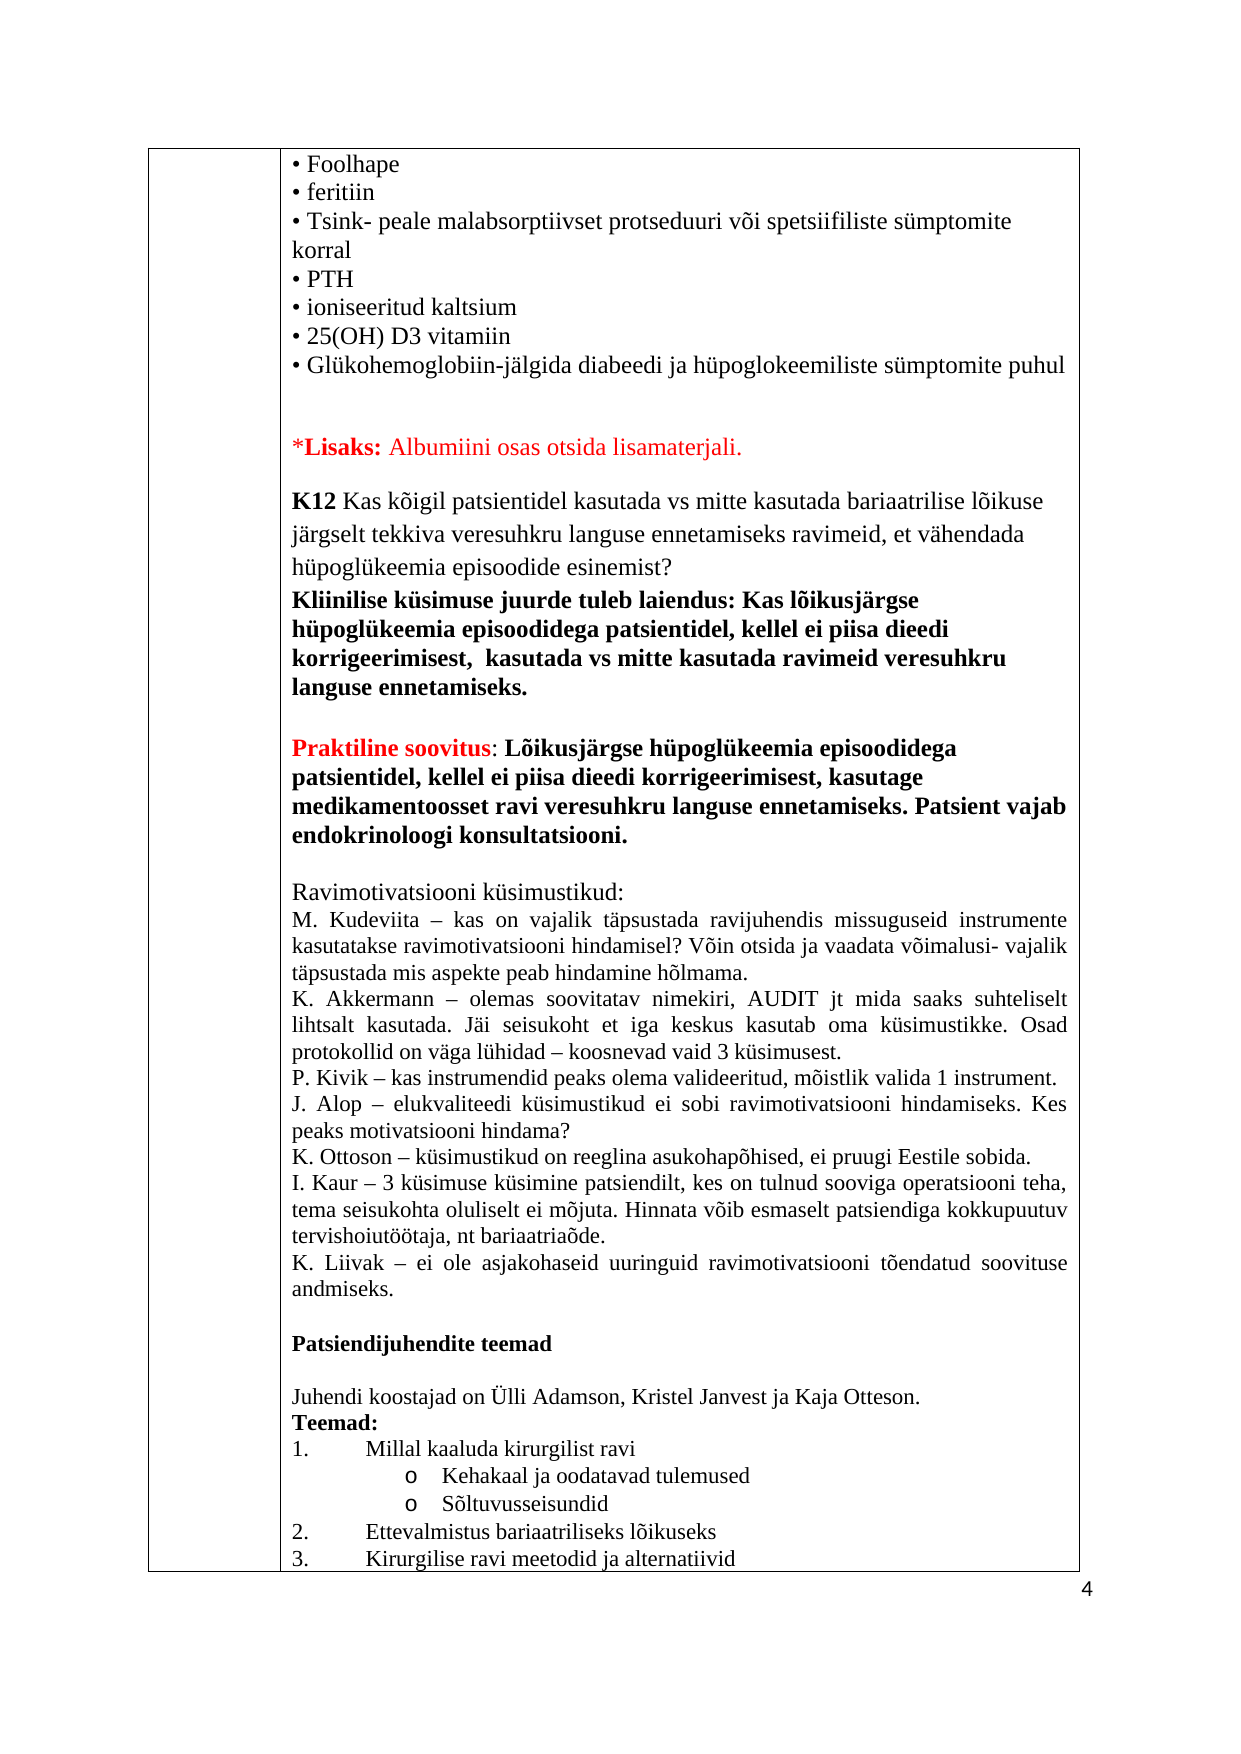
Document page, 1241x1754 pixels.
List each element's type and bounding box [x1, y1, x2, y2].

table_cell [149, 149, 280, 1571]
table_cell [281, 149, 1079, 1571]
